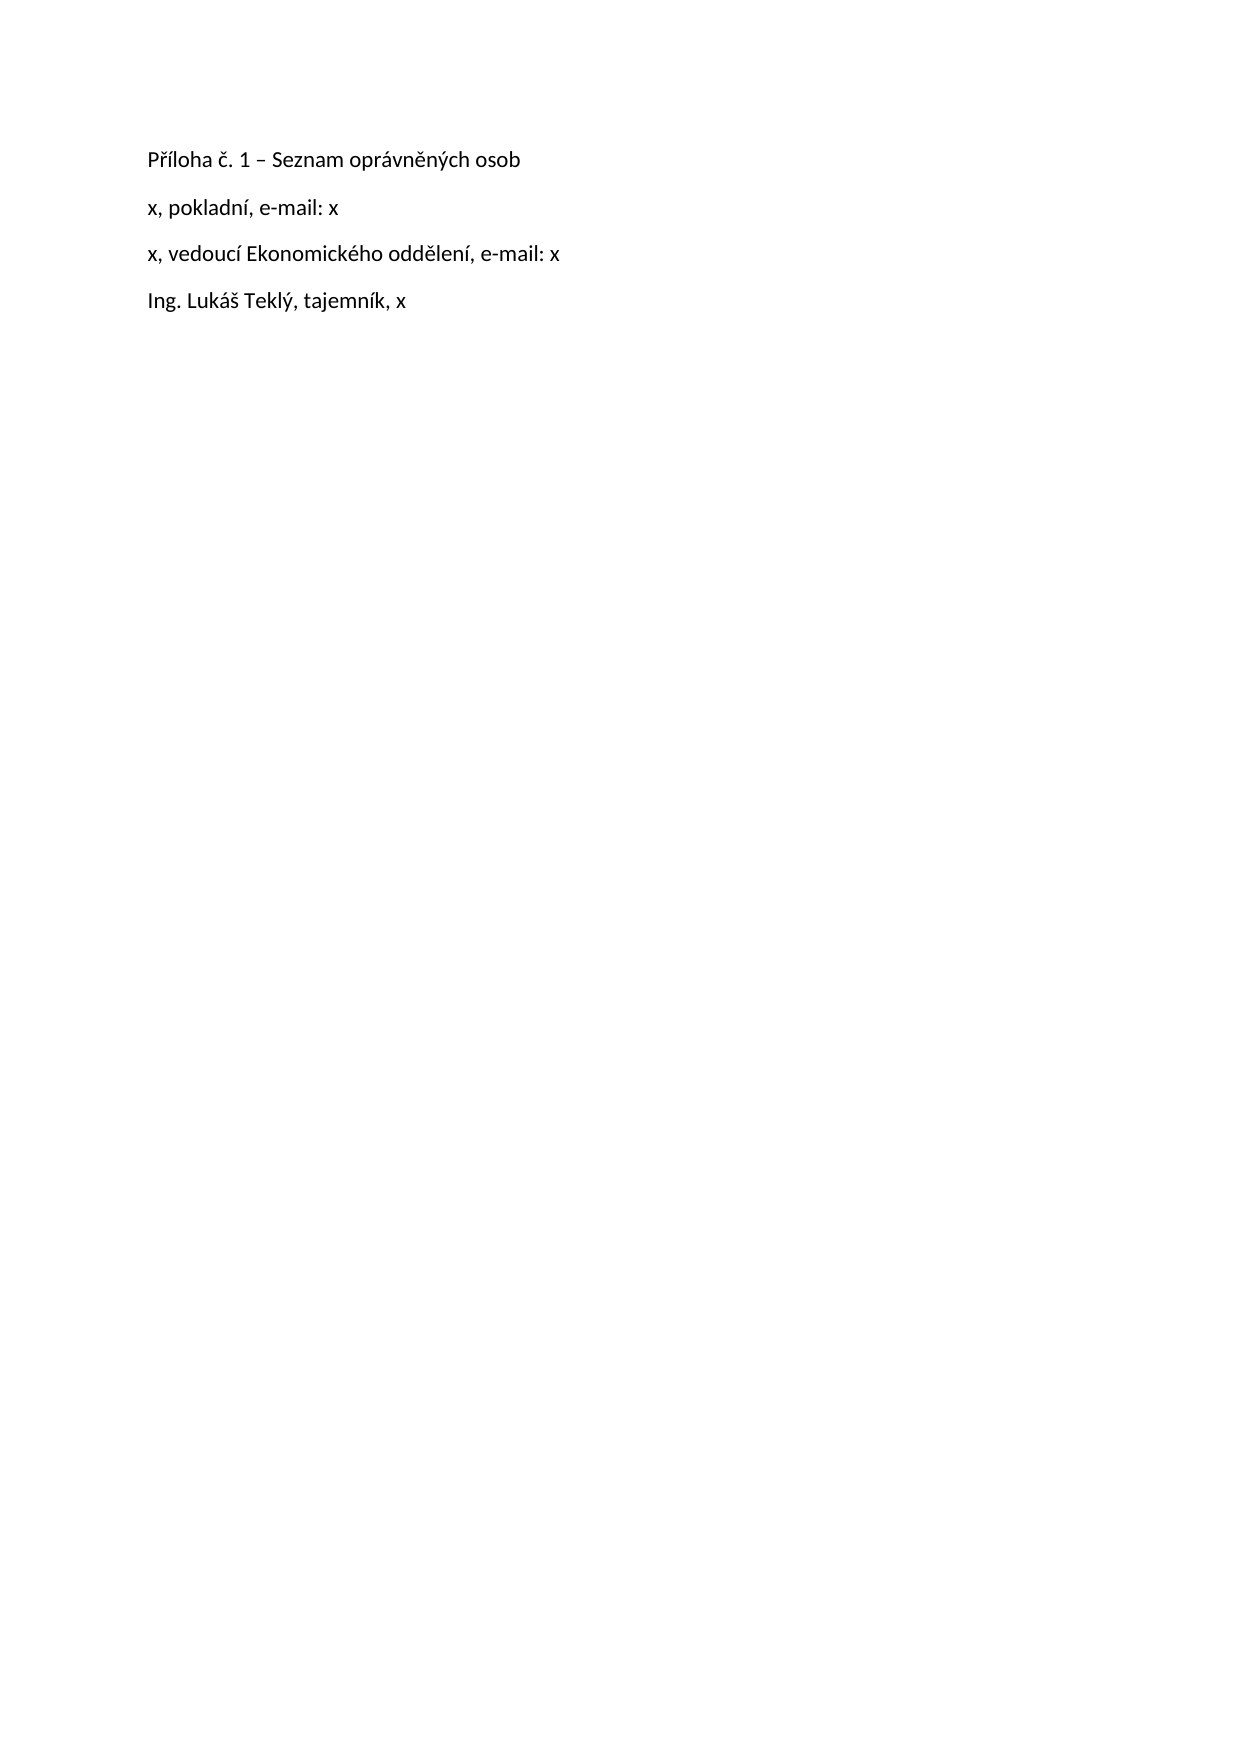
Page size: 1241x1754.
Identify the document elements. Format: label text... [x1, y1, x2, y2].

text Ing. Lukáš Teklý, tajemník, x [147, 286, 1065, 314]
text x, pokladní, e-mail: x [147, 193, 1065, 221]
text Příloha č. 1 – Seznam oprávněných osob [147, 146, 1065, 173]
text x, vedoucí Ekonomického oddělení, e-mail: x [147, 239, 1065, 267]
